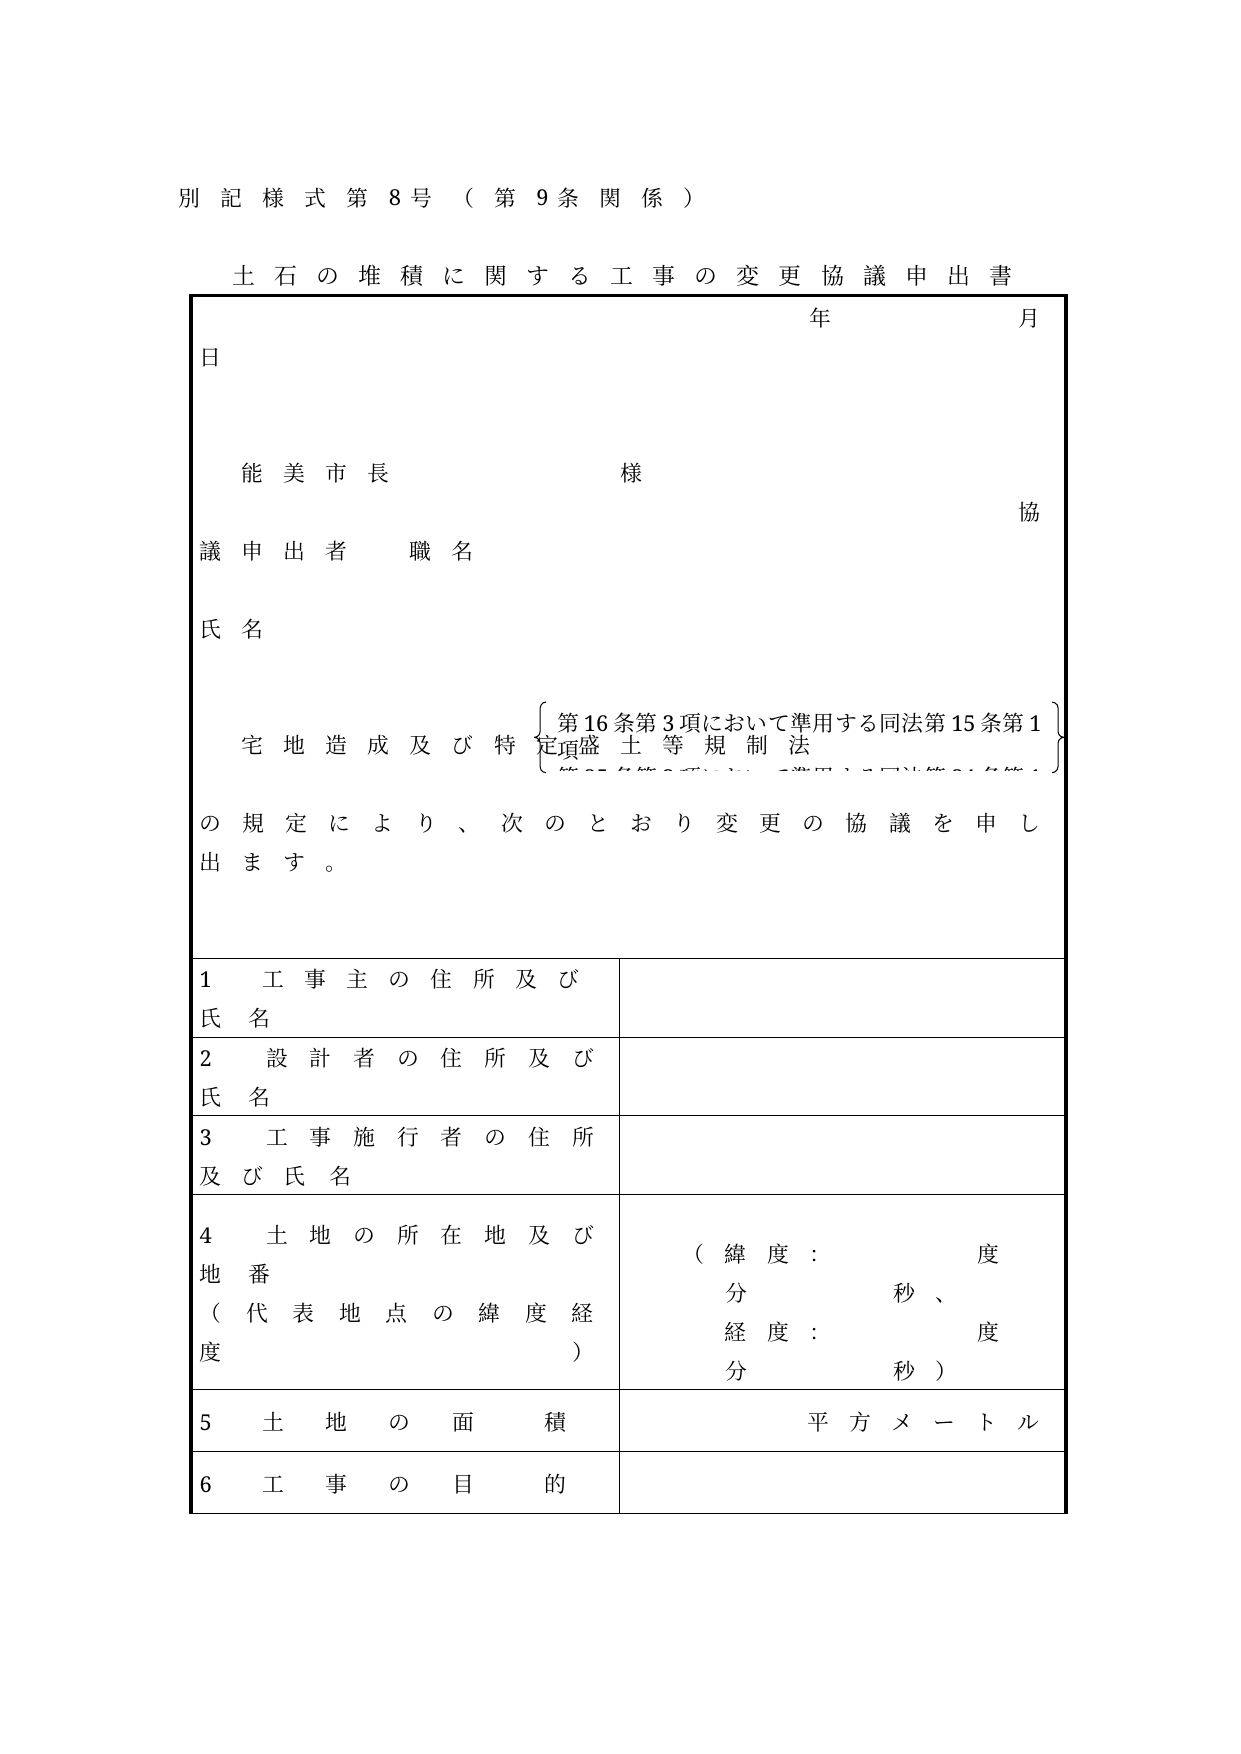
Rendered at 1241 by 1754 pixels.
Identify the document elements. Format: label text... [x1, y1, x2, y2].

text 別記様式第8号（第9条関係） [178, 178, 1062, 216]
table_header 土石の堆積に関する工事の変更協議申出書 [178, 216, 1075, 1514]
